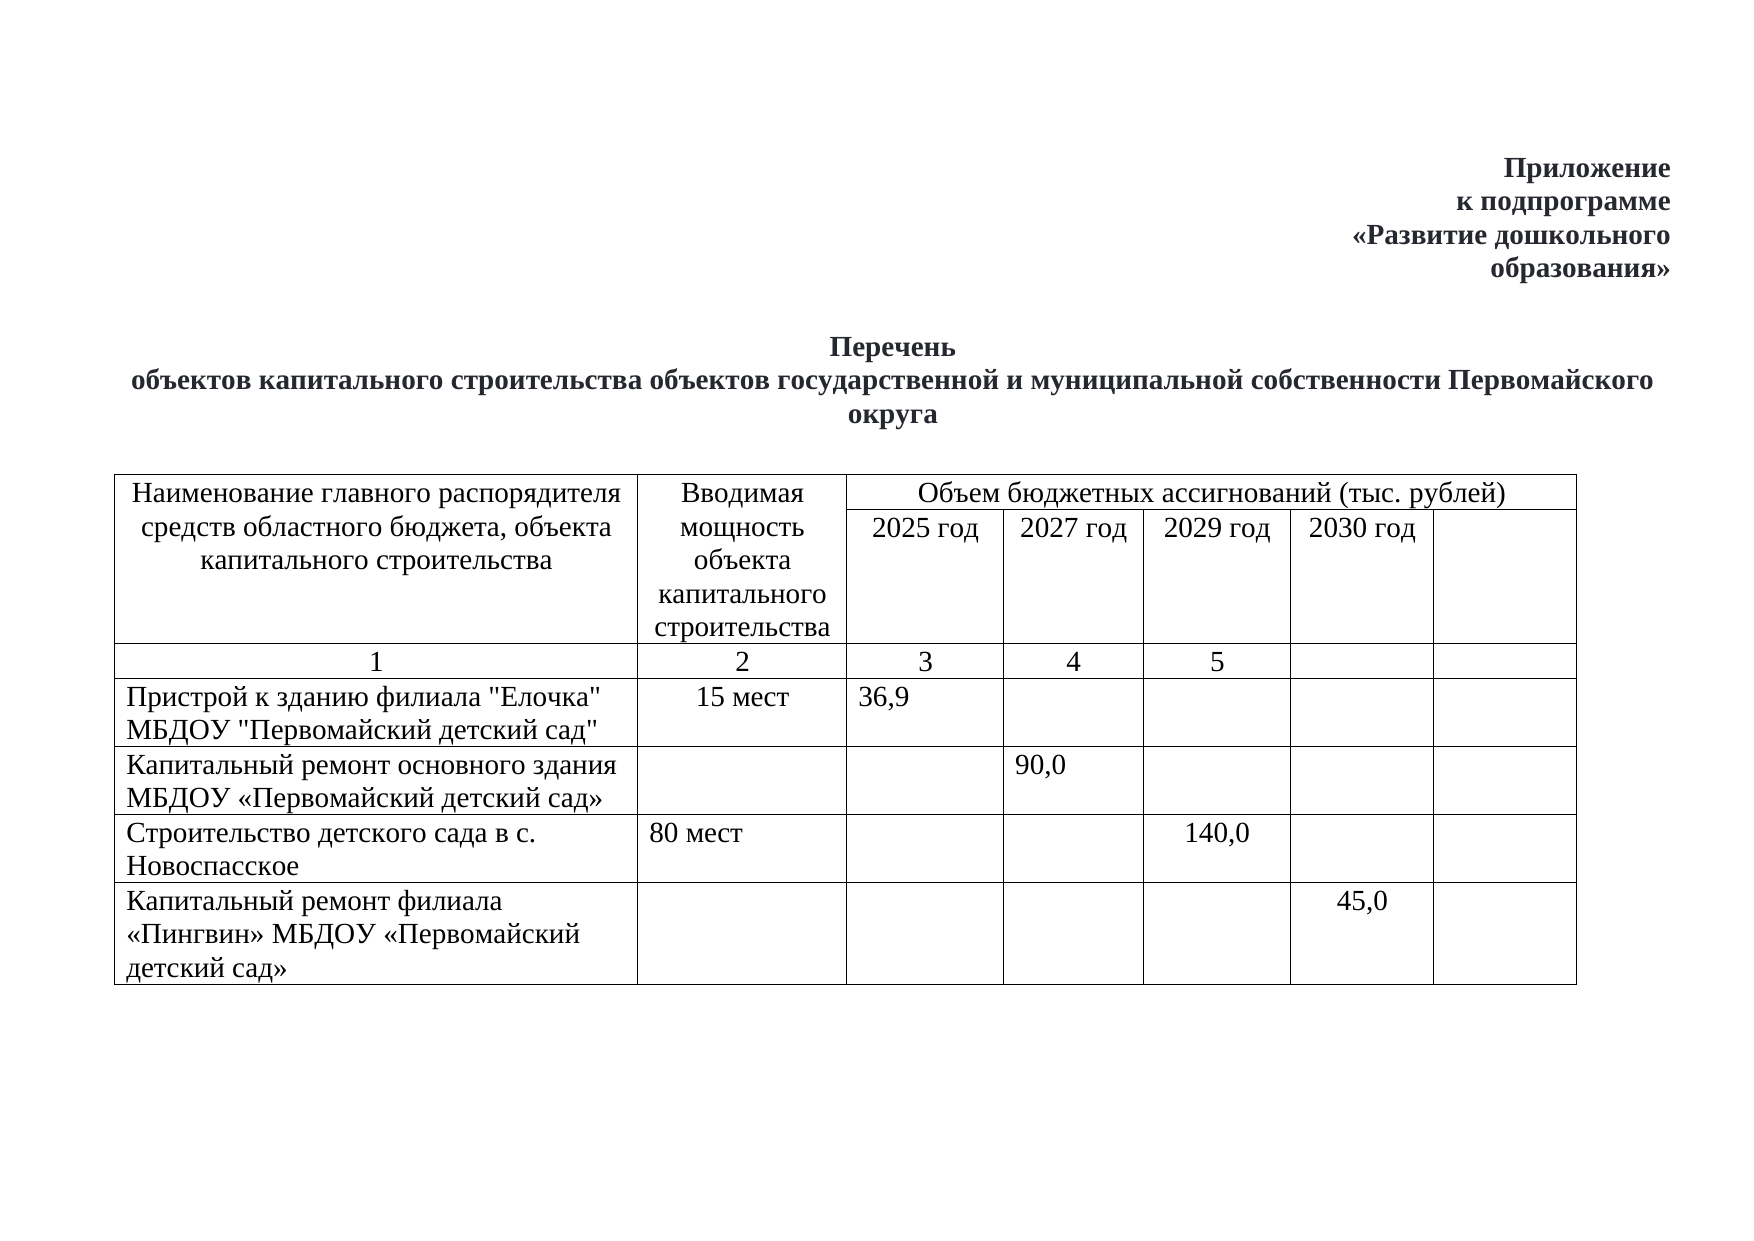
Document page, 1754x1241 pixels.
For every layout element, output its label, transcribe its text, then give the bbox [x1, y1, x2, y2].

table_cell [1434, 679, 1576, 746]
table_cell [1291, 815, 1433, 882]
text Приложение к подпрограмме «Развитие дошкольного образования» [114, 150, 1671, 284]
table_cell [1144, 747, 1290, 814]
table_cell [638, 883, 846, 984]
text Перечень объектов капитального строительства объектов государственной и муниципальной собственности Первомайского округа [114, 329, 1671, 429]
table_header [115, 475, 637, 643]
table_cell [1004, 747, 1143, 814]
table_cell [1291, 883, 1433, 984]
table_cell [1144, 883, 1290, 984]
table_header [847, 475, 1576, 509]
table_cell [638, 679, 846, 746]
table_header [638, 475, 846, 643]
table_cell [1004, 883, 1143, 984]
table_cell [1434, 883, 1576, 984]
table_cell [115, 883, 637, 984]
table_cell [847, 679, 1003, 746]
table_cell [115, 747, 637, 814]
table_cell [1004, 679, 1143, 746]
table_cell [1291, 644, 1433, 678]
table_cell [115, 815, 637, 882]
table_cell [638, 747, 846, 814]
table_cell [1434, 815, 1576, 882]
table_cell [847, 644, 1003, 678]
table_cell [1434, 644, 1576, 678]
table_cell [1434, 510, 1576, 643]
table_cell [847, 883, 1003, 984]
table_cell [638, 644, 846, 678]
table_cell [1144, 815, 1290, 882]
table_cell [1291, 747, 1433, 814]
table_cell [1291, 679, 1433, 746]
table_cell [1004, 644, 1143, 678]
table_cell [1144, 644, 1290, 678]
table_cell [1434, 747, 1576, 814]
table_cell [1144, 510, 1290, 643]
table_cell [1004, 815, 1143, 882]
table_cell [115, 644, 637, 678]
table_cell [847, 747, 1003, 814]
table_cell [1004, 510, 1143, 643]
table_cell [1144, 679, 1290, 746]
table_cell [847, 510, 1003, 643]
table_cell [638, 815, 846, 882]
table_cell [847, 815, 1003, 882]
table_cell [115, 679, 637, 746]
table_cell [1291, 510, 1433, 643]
